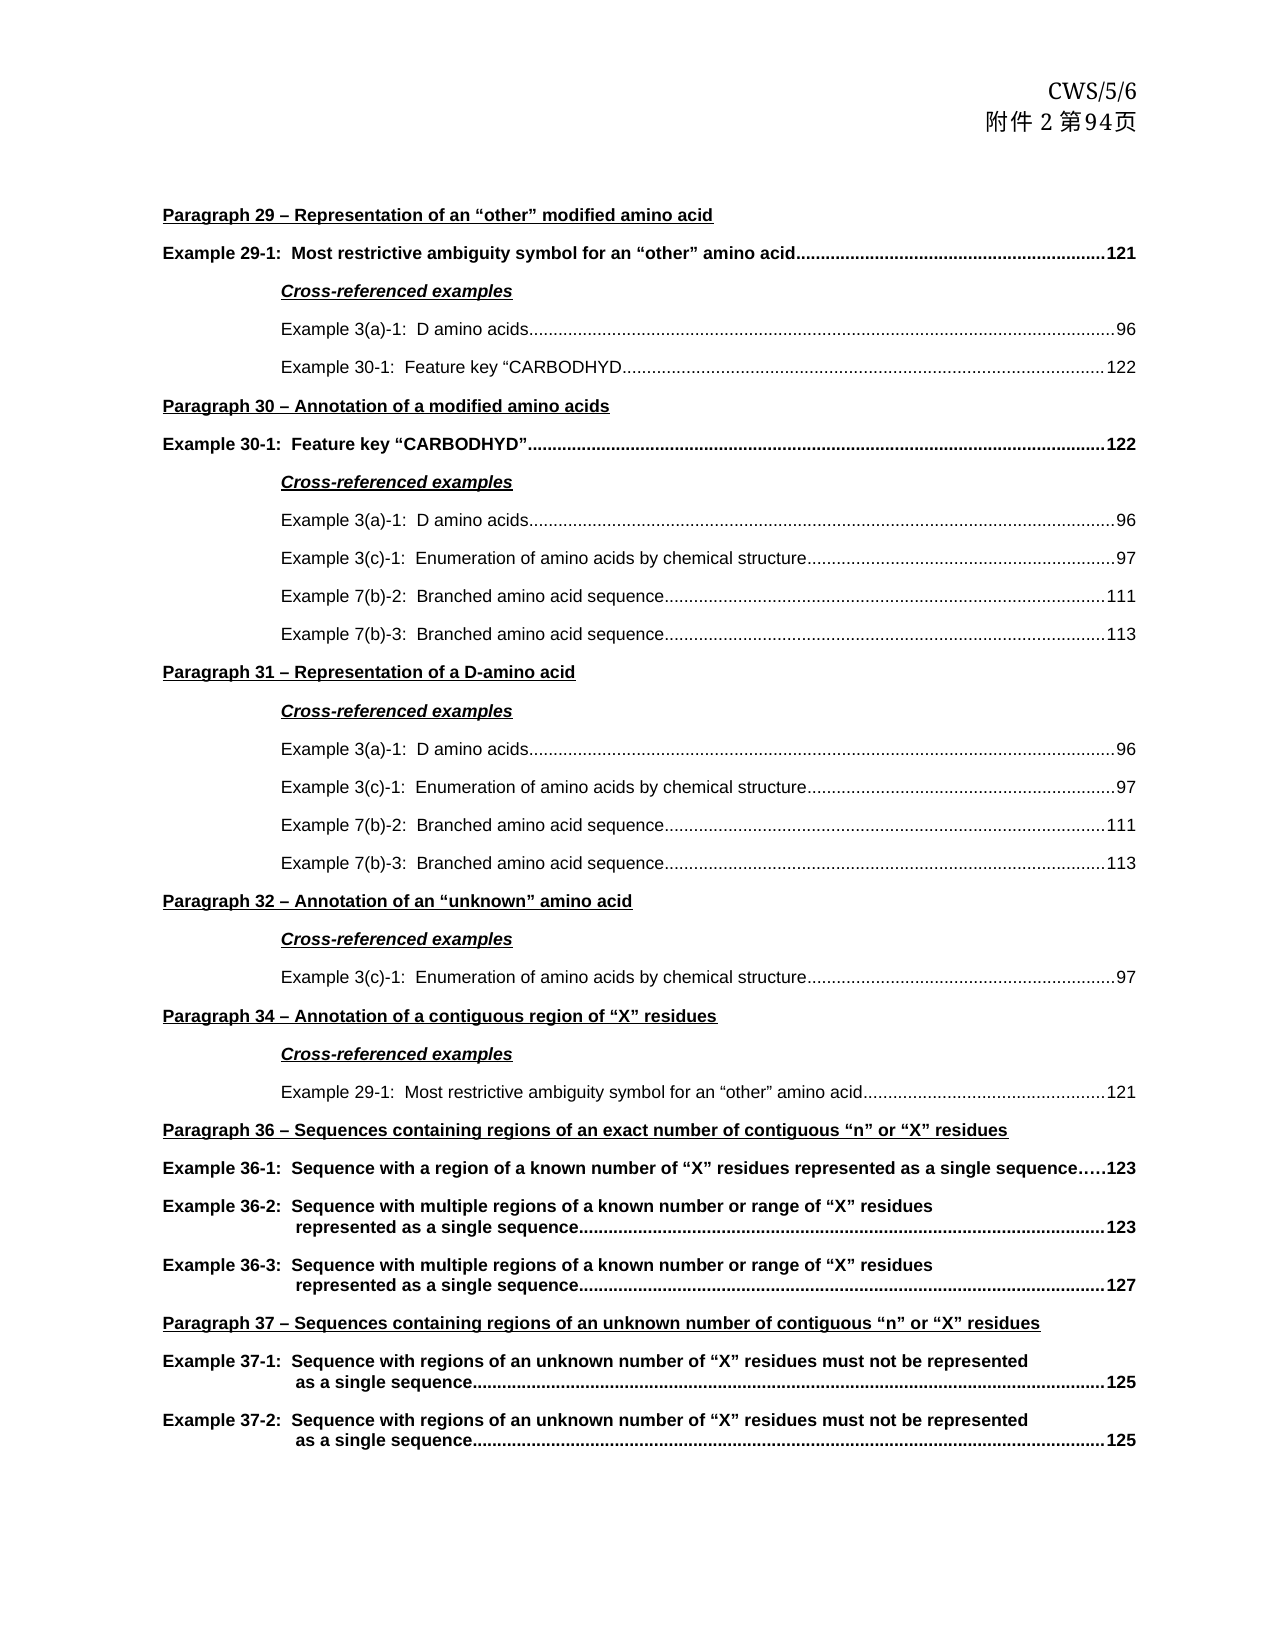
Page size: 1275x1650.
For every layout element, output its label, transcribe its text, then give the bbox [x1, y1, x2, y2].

text as a single sequence 125 [295, 1430, 1137, 1451]
text Example 3(a)-1: D amino acids 96 [281, 319, 1137, 339]
text Example 36-3: Sequence with multiple regions of a known number or range of “X” residues [162, 1254, 1184, 1275]
text Cross-referenced examples [206, 929, 1137, 949]
text Example 37-2: Sequence with regions of an unknown number of “X” residues must not be represented [162, 1410, 1184, 1430]
text Paragraph 37 – Sequences containing regions of an unknown number of contiguous “n” or “X” residues [162, 1313, 1184, 1333]
text Example 7(b)-2: Branched amino acid sequence 111 [281, 815, 1137, 835]
text Example 3(a)-1: D amino acids 96 [281, 738, 1137, 759]
text Paragraph 36 – Sequences containing regions of an exact number of contiguous “n” or “X” residues [162, 1120, 1184, 1140]
text Example 3(a)-1: D amino acids 96 [281, 510, 1137, 530]
text Paragraph 29 – Representation of an “other” modified amino acid [162, 205, 1184, 225]
text Example 37-1: Sequence with regions of an unknown number of “X” residues must not be represented [162, 1351, 1184, 1372]
text as a single sequence 125 [295, 1372, 1137, 1392]
text Example 36-2: Sequence with multiple regions of a known number or range of “X” residues [162, 1196, 1184, 1216]
text Cross-referenced examples [206, 700, 1137, 721]
text Paragraph 32 – Annotation of an “unknown” amino acid [162, 891, 1137, 911]
text Example 7(b)-3: Branched amino acid sequence 113 [281, 624, 1137, 644]
text Example 3(c)-1: Enumeration of amino acids by chemical structure 97 [281, 777, 1137, 797]
text Paragraph 31 – Representation of a D-amino acid [162, 662, 1137, 683]
text Example 29-1: Most restrictive ambiguity symbol for an “other” amino acid 121 [162, 243, 1137, 263]
text Example 7(b)-2: Branched amino acid sequence 111 [281, 586, 1137, 606]
text Example 30-1: Feature key “CARBODHYD 122 [281, 357, 1137, 378]
text Cross-referenced examples [206, 1043, 1137, 1064]
text represented as a single sequence 123 [295, 1216, 1137, 1237]
text Example 29-1: Most restrictive ambiguity symbol for an “other” amino acid 121 [281, 1082, 1137, 1102]
text Example 30-1: Feature key “CARBODHYD” 122 [162, 433, 1137, 454]
text represented as a single sequence 127 [295, 1275, 1137, 1295]
text Cross-referenced examples [206, 472, 1184, 492]
text Paragraph 30 – Annotation of a modified amino acids [162, 395, 1184, 416]
text Example 7(b)-3: Branched amino acid sequence 113 [281, 853, 1137, 873]
text Example 3(c)-1: Enumeration of amino acids by chemical structure 97 [281, 967, 1137, 988]
text Example 36-1: Sequence with a region of a known number of “X” residues represented as a single sequence 123 [162, 1158, 1137, 1178]
text Example 3(c)-1: Enumeration of amino acids by chemical structure 97 [281, 548, 1137, 568]
text Cross-referenced examples [206, 281, 1137, 301]
text Paragraph 34 – Annotation of a contiguous region of “X” residues [162, 1005, 1184, 1026]
